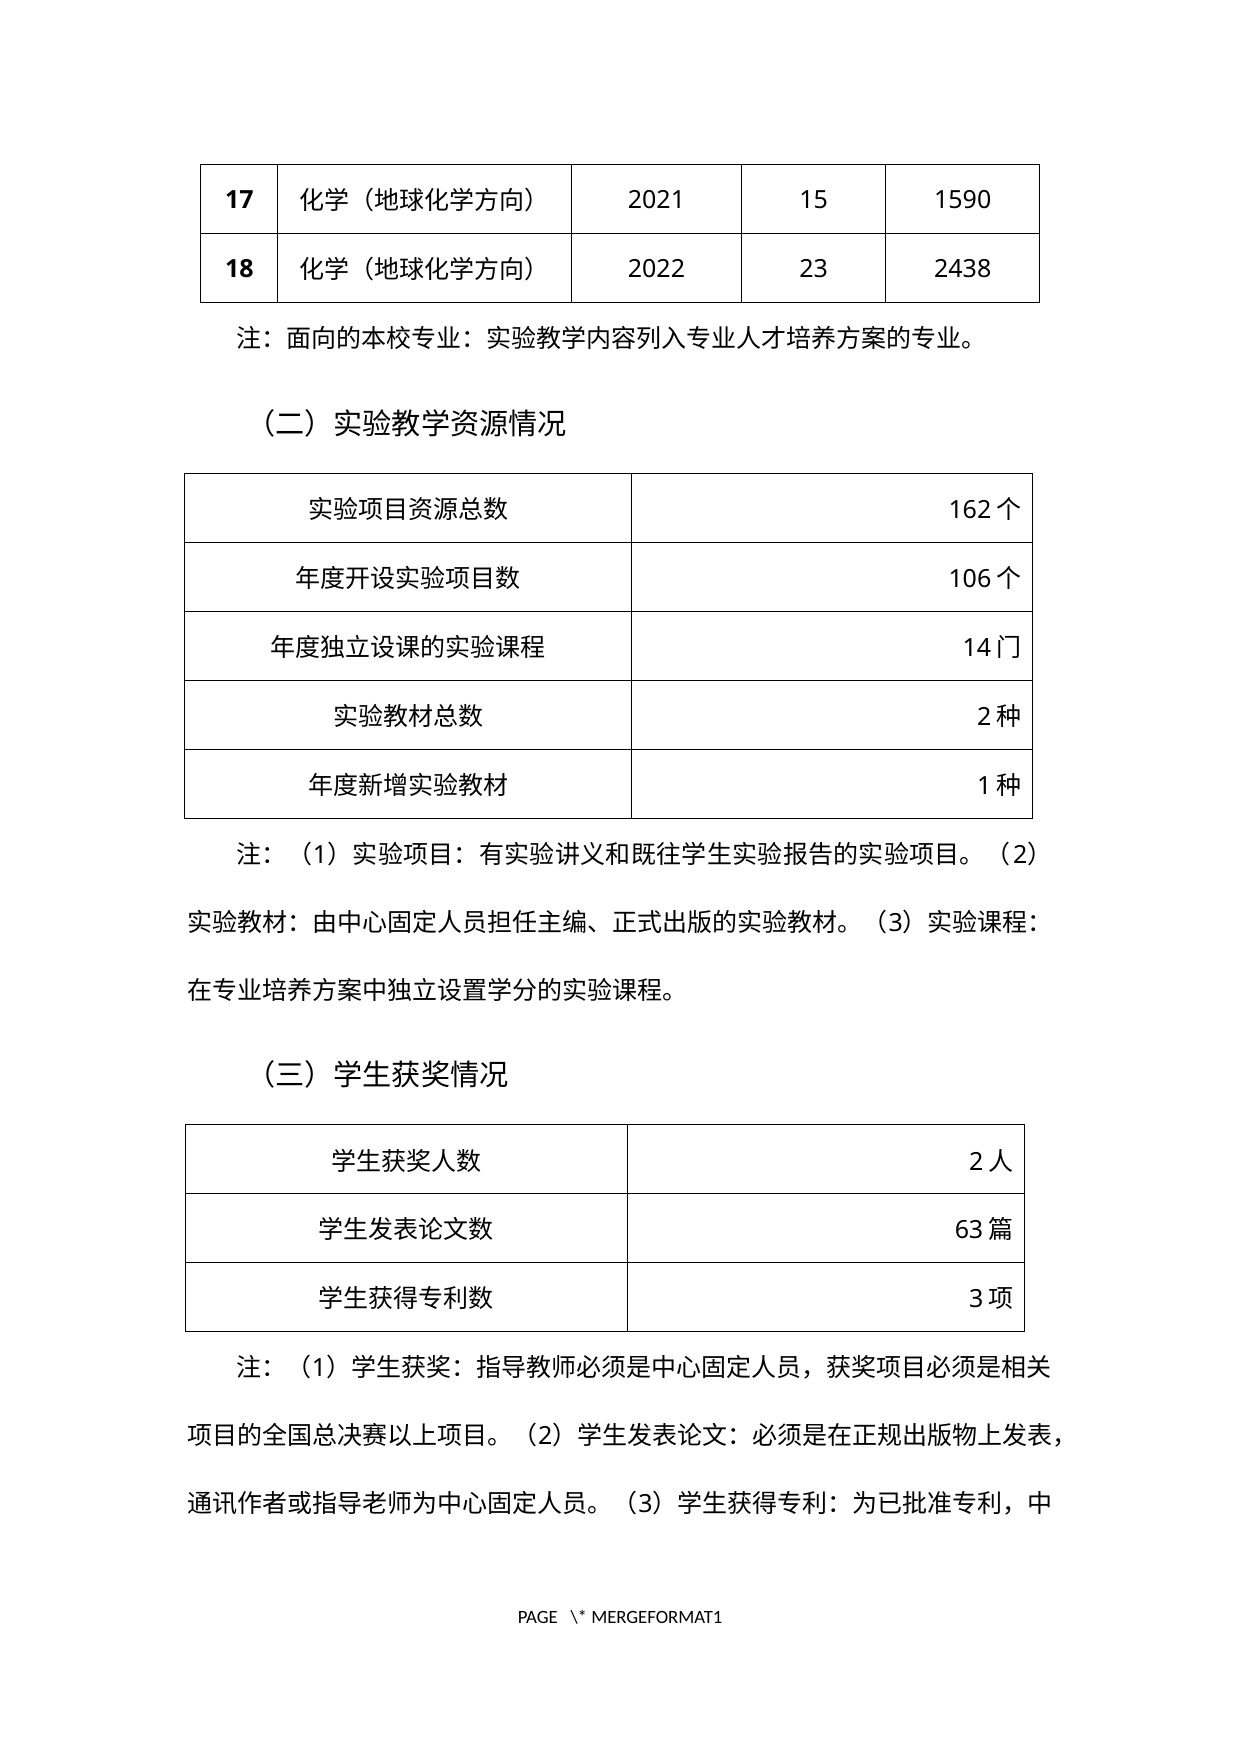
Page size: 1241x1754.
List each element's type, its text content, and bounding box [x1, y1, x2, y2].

table_cell 2种 [632, 681, 1032, 748]
table_cell 年度开设实验项目数 [185, 543, 631, 611]
text 注：（1）实验项目：有实验讲义和既往学生实验报告的实验项目。（2）实验教材：由中心固定人员担任主编、正式出版的实验教材。（3）实验课程：在专业培养方案中独立设置学分的实验课程。 [187, 818, 1053, 1022]
table_cell 2022 [572, 234, 741, 302]
table_cell 年度新增实验教材 [185, 750, 631, 817]
table_cell 63篇 [628, 1194, 1024, 1262]
table_cell 年度独立设课的实验课程 [185, 612, 631, 679]
table_header 实验项目资源总数 [185, 474, 631, 542]
table_header 2人 [628, 1125, 1024, 1193]
table_header 162个 [632, 474, 1032, 542]
table_cell 1590 [886, 165, 1039, 233]
table_cell 化学（地球化学方向） [278, 165, 571, 233]
table_cell 23 [742, 234, 885, 302]
table_cell 106个 [632, 543, 1032, 611]
table_cell 3项 [628, 1263, 1024, 1331]
table_cell 2438 [886, 234, 1039, 302]
table_cell 学生发表论文数 [186, 1194, 627, 1262]
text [187, 1332, 1053, 1536]
table_cell 实验教材总数 [185, 681, 631, 748]
table_cell 学生获得专利数 [186, 1263, 627, 1331]
table_header 学生获奖人数 [186, 1125, 627, 1193]
text （三）学生获奖情况 [187, 1039, 1053, 1107]
table_cell 18 [201, 234, 277, 302]
text 注：面向的本校专业：实验教学内容列入专业人才培养方案的专业。 [187, 303, 1053, 371]
table_cell 14门 [632, 612, 1032, 679]
table_cell 1种 [632, 750, 1032, 817]
table_cell 2021 [572, 165, 741, 233]
table_cell 化学（地球化学方向） [278, 234, 571, 302]
table_cell 17 [201, 165, 277, 233]
text （二）实验教学资源情况 [187, 388, 1053, 456]
table_cell 15 [742, 165, 885, 233]
